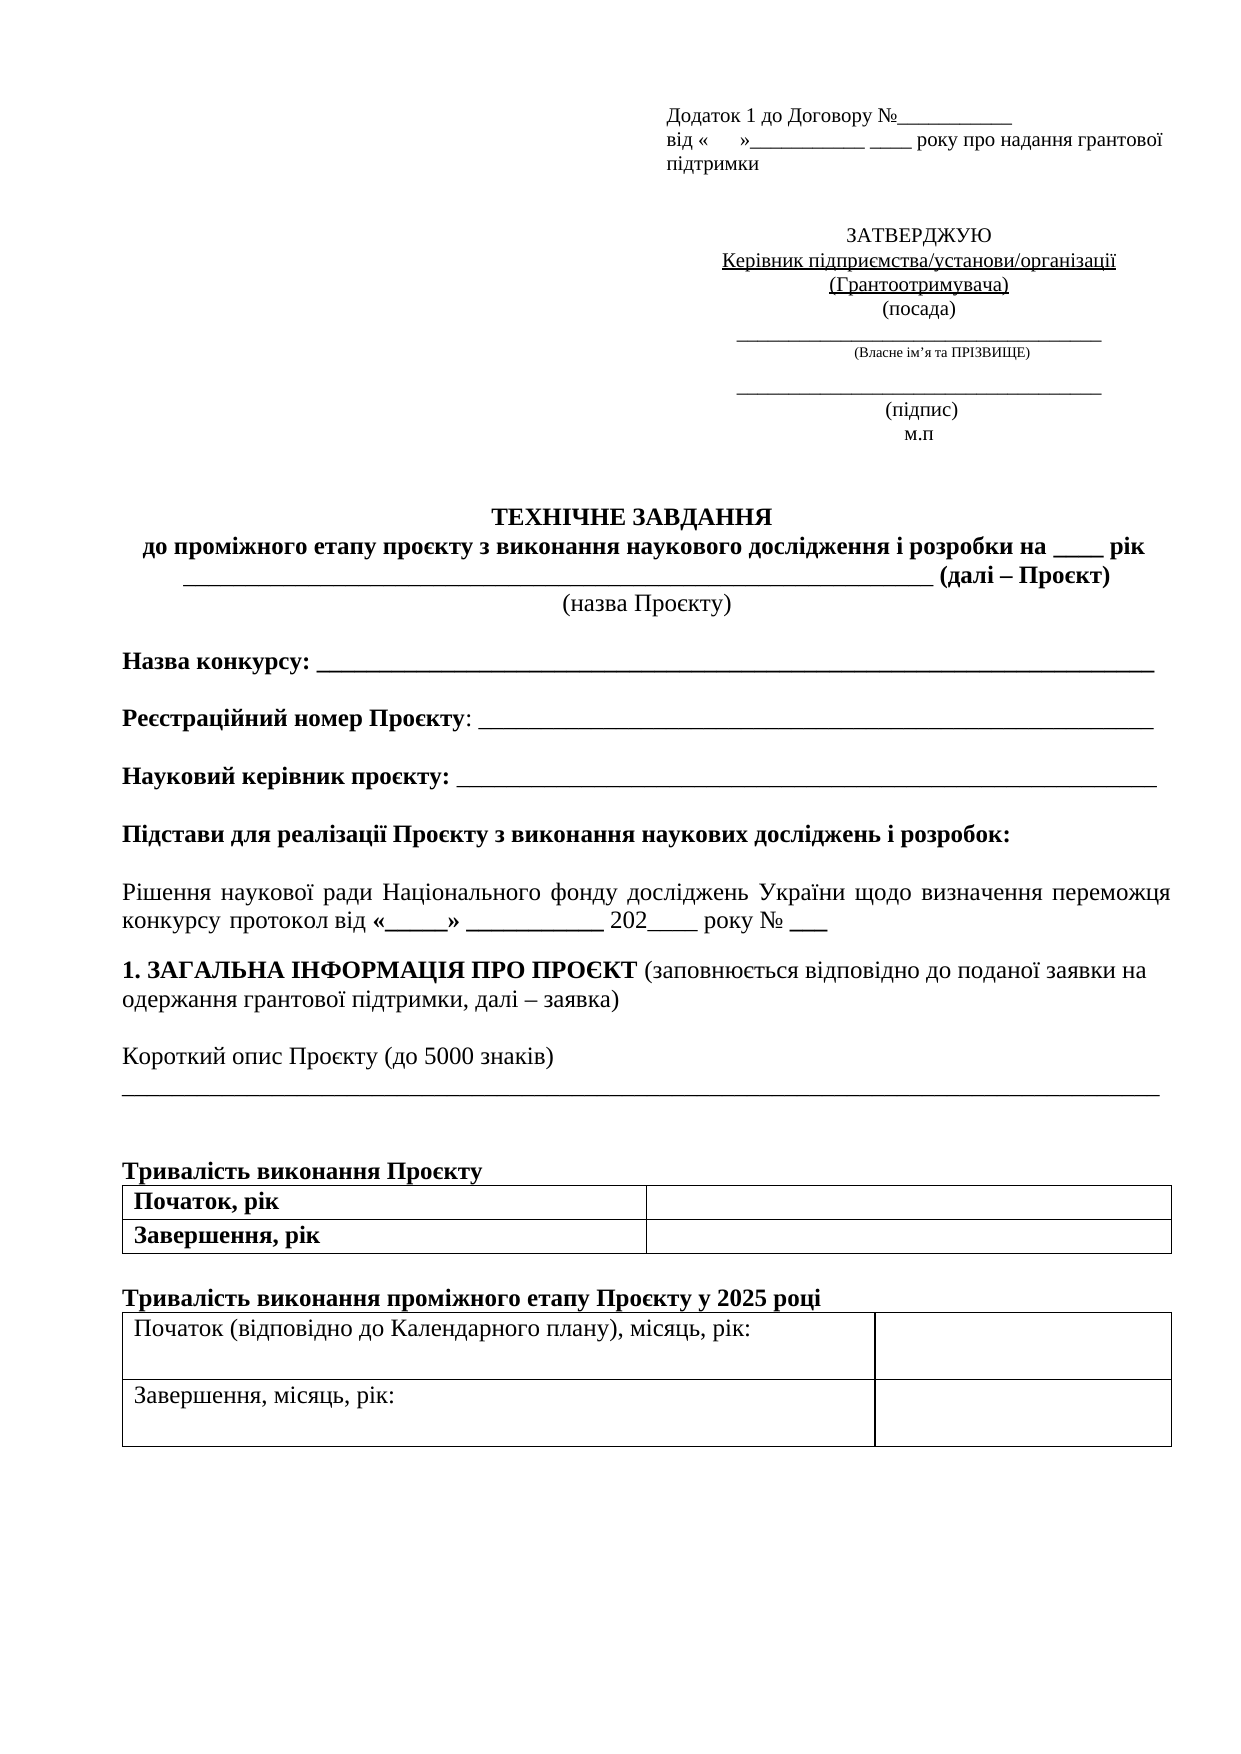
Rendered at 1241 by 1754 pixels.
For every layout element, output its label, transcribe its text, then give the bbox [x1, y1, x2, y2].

table_header Початок, рік [123, 1186, 646, 1219]
text Додаток 1 до Договору №___________ [666, 103, 1172, 127]
text ___________________________________ [666, 372, 1172, 397]
text (Власне ім’я та ПРІЗВИЩЕ) [712, 344, 1172, 372]
table_header [876, 1313, 1171, 1379]
text Тривалість виконання Проєкту [122, 1156, 1172, 1185]
text Назва конкурсу: ___________________________________________________________________ [122, 646, 1172, 675]
text Науковий керівник проєкту: ________________________________________________________ [122, 761, 1172, 790]
text до проміжного етапу проєкту з виконання наукового дослідження і розробки на ____ рік [122, 531, 1172, 560]
text Реєстраційний номер Проєкту: ______________________________________________________ [122, 703, 1172, 732]
text м.п [666, 421, 1172, 445]
table_cell [647, 1220, 1171, 1253]
table_cell [876, 1380, 1171, 1446]
table_header [647, 1186, 1171, 1219]
text (назва Проєкту) [122, 588, 1172, 617]
table_header Початок (відповідно до Календарного плану), місяць, рік: [123, 1313, 874, 1379]
text Тривалість виконання проміжного етапу Проєкту у 2025 році [122, 1283, 1172, 1312]
text 1. ЗАГАЛЬНА ІНФОРМАЦІЯ ПРО ПРОЄКТ (заповнюється відповідно до поданої заявки на одержання грантової підтримки, далі – заявка) [122, 955, 1172, 1013]
text (підпис) [666, 397, 1172, 421]
table_cell Завершення, місяць, рік: [123, 1380, 874, 1446]
text ЗАТВЕРДЖУЮ [666, 223, 1172, 247]
text Керівник підприємства/установи/організації (Грантоотримувача) [666, 247, 1172, 296]
text від « »___________ ____ року про надання грантової підтримки [666, 127, 1172, 175]
text Рішення наукової ради Національного фонду досліджень України щодо визначення переможця конкурсу протокол від «_____» ___________ 202____ року № ___ [122, 877, 1172, 934]
text ____________________________________________________________ (далі – Проєкт) [122, 560, 1172, 588]
text Короткий опис Проєкту (до 5000 знаків) [122, 1041, 1172, 1070]
text ТЕХНІЧНЕ ЗАВДАННЯ [417, 502, 1172, 531]
text Підстави для реалізації Проєкту з виконання наукових досліджень і розробок: [122, 819, 1172, 848]
text (посада) [666, 296, 1172, 320]
text ___________________________________________________________________________________ [122, 1070, 1172, 1099]
table_cell Завершення, рік [123, 1220, 646, 1253]
text ___________________________________ [666, 320, 1172, 344]
